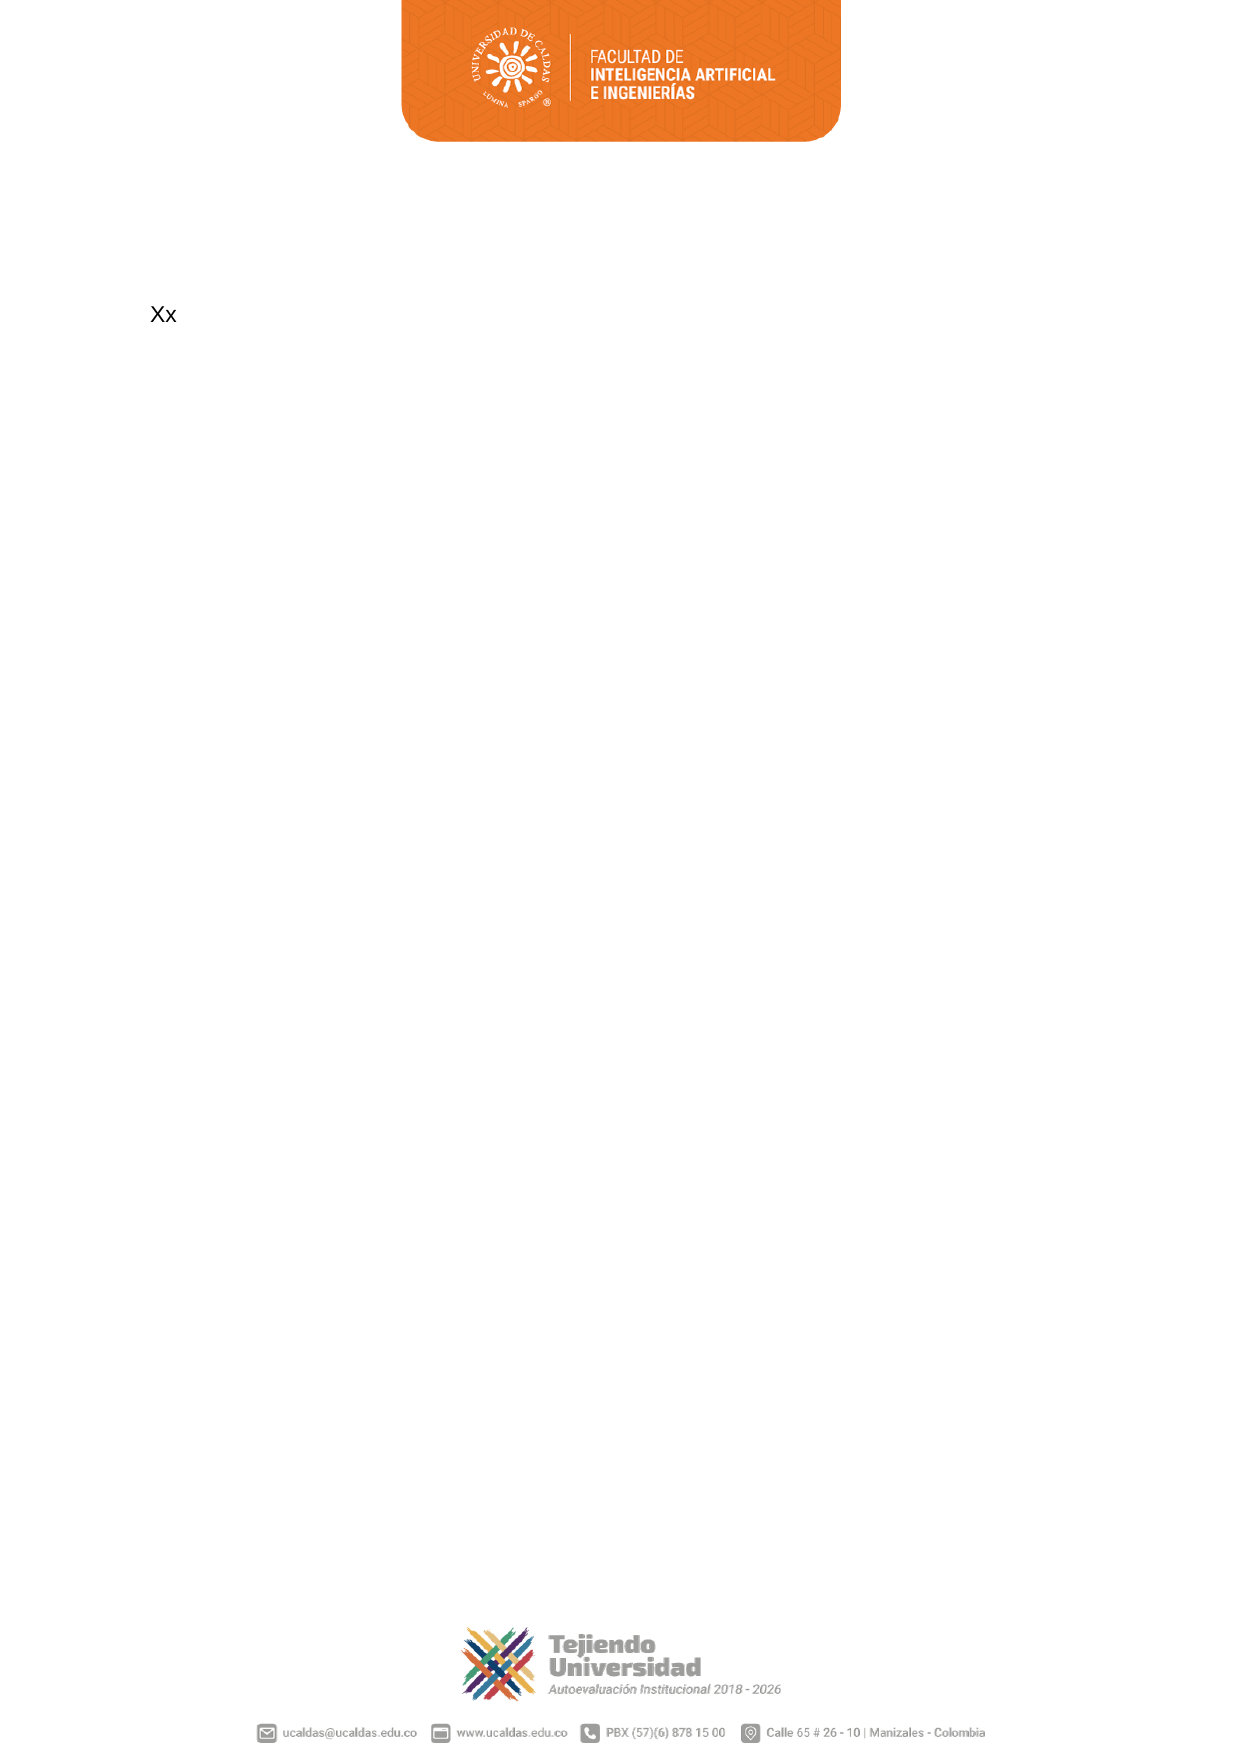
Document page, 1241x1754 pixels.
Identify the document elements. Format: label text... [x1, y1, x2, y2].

picture [132, 1604, 1108, 1753]
text Xx [150, 301, 1090, 327]
picture [0, 0, 1241, 167]
